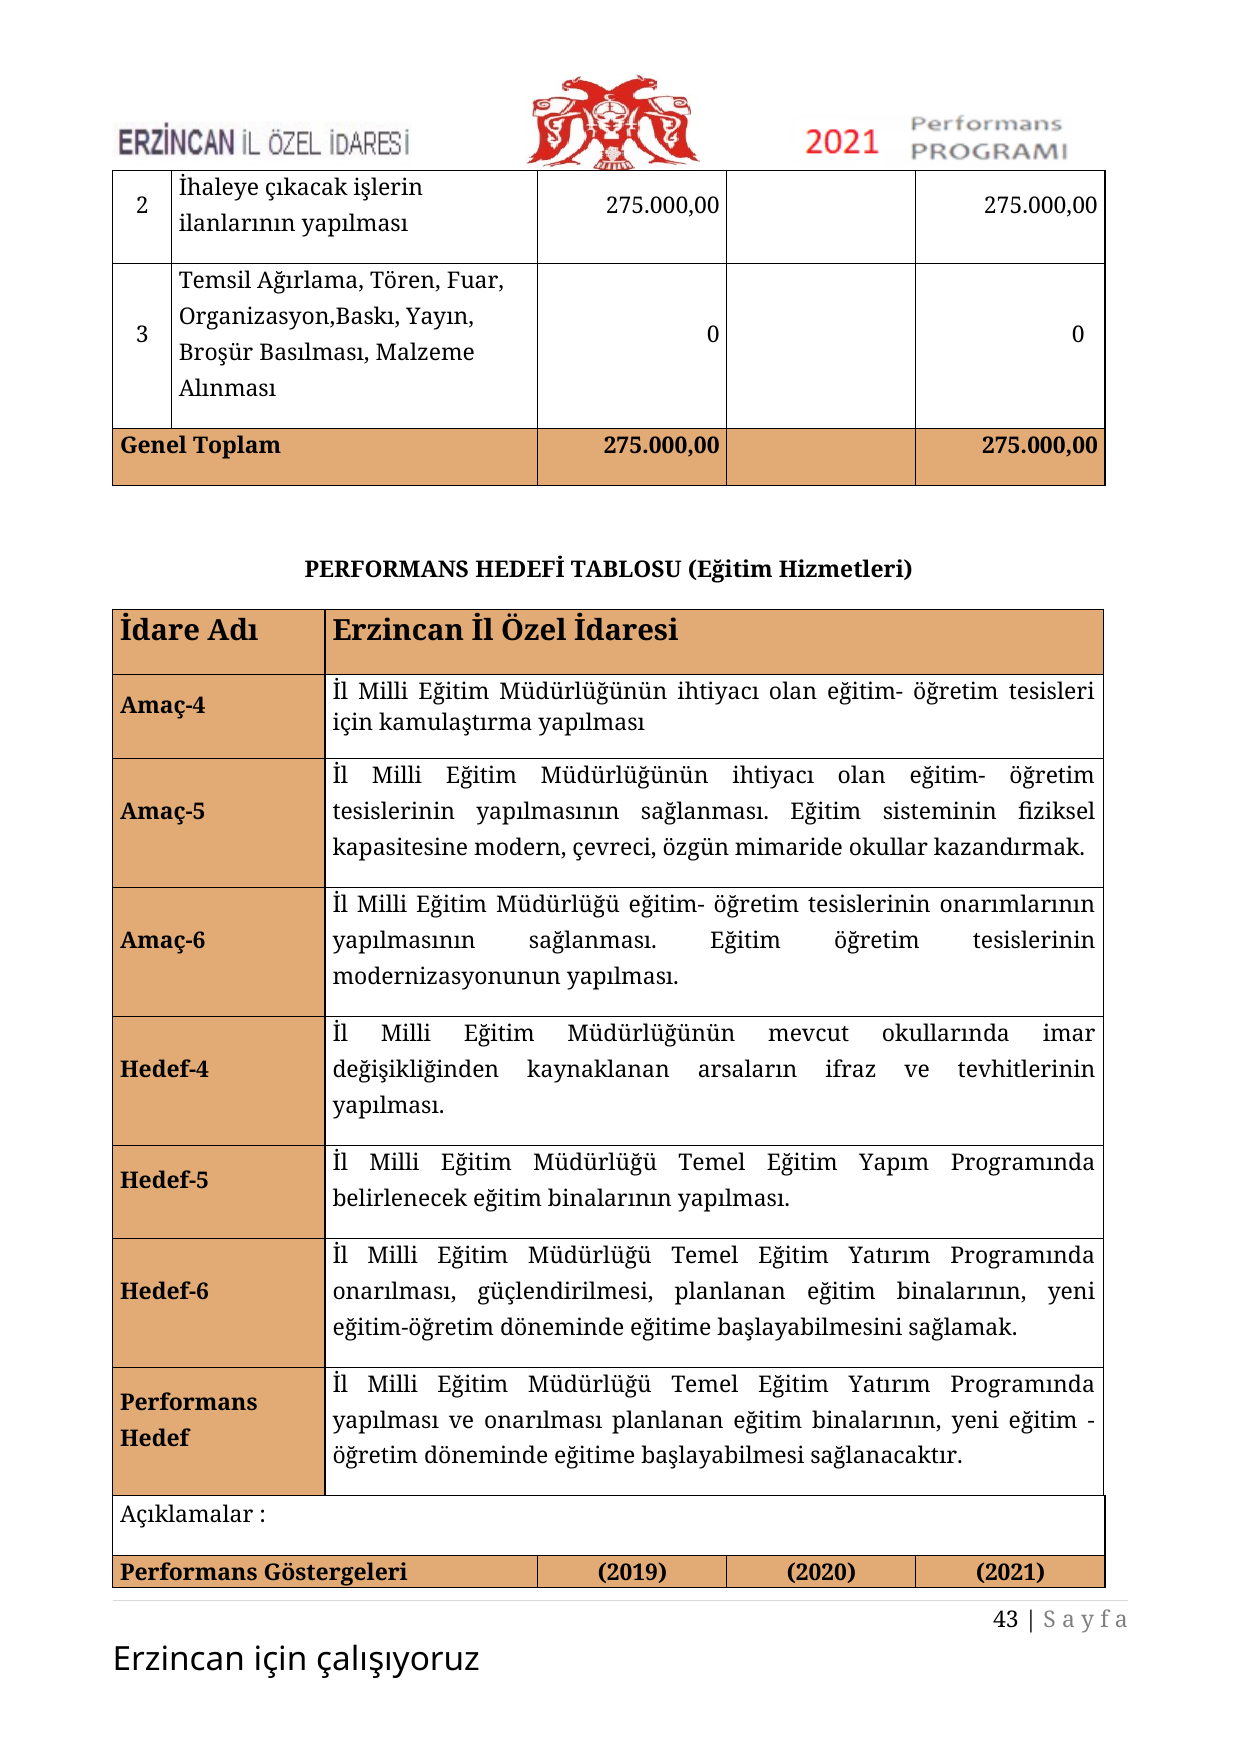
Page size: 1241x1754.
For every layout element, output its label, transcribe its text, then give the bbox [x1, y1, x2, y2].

table_cell [727, 264, 915, 428]
table_cell 3 [113, 264, 171, 428]
picture [777, 109, 1118, 171]
table_cell Genel Toplam [113, 429, 537, 485]
table_cell İl Milli Eğitim Müdürlüğü Temel Eğitim Yatırım Programında yapılması ve onarılması planlanan eğitim binalarının, yeni eğitim - öğretim döneminde eğitime başlayabilmesi sağlanacaktır. [326, 1368, 1103, 1495]
table_cell İl Milli Eğitim Müdürlüğü Temel Eğitim Yapım Programında belirlenecek eğitim binalarının yapılması. [326, 1146, 1103, 1238]
picture [112, 121, 418, 170]
table_cell (2019) [538, 1556, 726, 1587]
table_cell Performans Hedef [113, 1368, 324, 1495]
table_cell (2021) [916, 1556, 1104, 1587]
table_cell Erzincan İl Özel İdaresi [326, 610, 1103, 674]
table_cell Hedef-6 [113, 1239, 324, 1367]
table_cell Amaç-5 [113, 759, 324, 887]
table_cell Temsil Ağırlama, Tören, Fuar, Organizasyon,Baskı, Yayın, Broşür Basılması, Malzeme Alınması [172, 264, 537, 428]
table_cell 275.000,00 [538, 429, 726, 485]
table_cell Hedef-5 [113, 1146, 324, 1238]
table_cell Performans Göstergeleri [113, 1556, 537, 1587]
table_cell [727, 171, 915, 263]
table_cell İl Milli Eğitim Müdürlüğü Temel Eğitim Yatırım Programında onarılması, güçlendirilmesi, planlanan eğitim binalarının, yeni eğitim-öğretim döneminde eğitime başlayabilmesini sağlamak. [326, 1239, 1103, 1367]
table_cell [727, 429, 915, 485]
table_cell İl Milli Eğitim Müdürlüğünün mevcut okullarında imar değişikliğinden kaynaklanan arsaların ifraz ve tevhitlerinin yapılması. [326, 1017, 1103, 1145]
table_cell 275.000,00 [538, 171, 726, 263]
table_cell 0 [916, 264, 1104, 428]
table_cell İhaleye çıkacak işlerin ilanlarının yapılması [172, 171, 537, 263]
table_cell İl Milli Eğitim Müdürlüğü eğitim- öğretim tesislerinin onarımlarının yapılmasının sağlanması. Eğitim öğretim tesislerinin modernizasyonunun yapılması. [326, 888, 1103, 1016]
table_cell Açıklamalar : [113, 1496, 1104, 1554]
table_cell Amaç-4 [113, 675, 324, 758]
table_cell Amaç-6 [113, 888, 324, 1016]
table_cell 275.000,00 [916, 171, 1104, 263]
table_cell 0 [538, 264, 726, 428]
table_cell İl Milli Eğitim Müdürlüğünün ihtiyacı olan eğitim- öğretim tesisleri için kamulaştırma yapılması [326, 675, 1103, 758]
table_cell İl Milli Eğitim Müdürlüğünün ihtiyacı olan eğitim- öğretim tesislerinin yapılmasının sağlanması. Eğitim sisteminin fiziksel kapasitesine modern, çevreci, özgün mimaride okullar kazandırmak. [326, 759, 1103, 887]
table_header PERFORMANS HEDEFİ TABLOSU (Eğitim Hizmetleri) [113, 553, 1105, 608]
table_cell 275.000,00 [916, 429, 1104, 485]
table_cell İdare Adı [113, 610, 324, 674]
picture [525, 73, 700, 170]
table_cell Hedef-4 [113, 1017, 324, 1145]
table_cell (2020) [727, 1556, 915, 1587]
table_cell 2 [113, 171, 171, 263]
